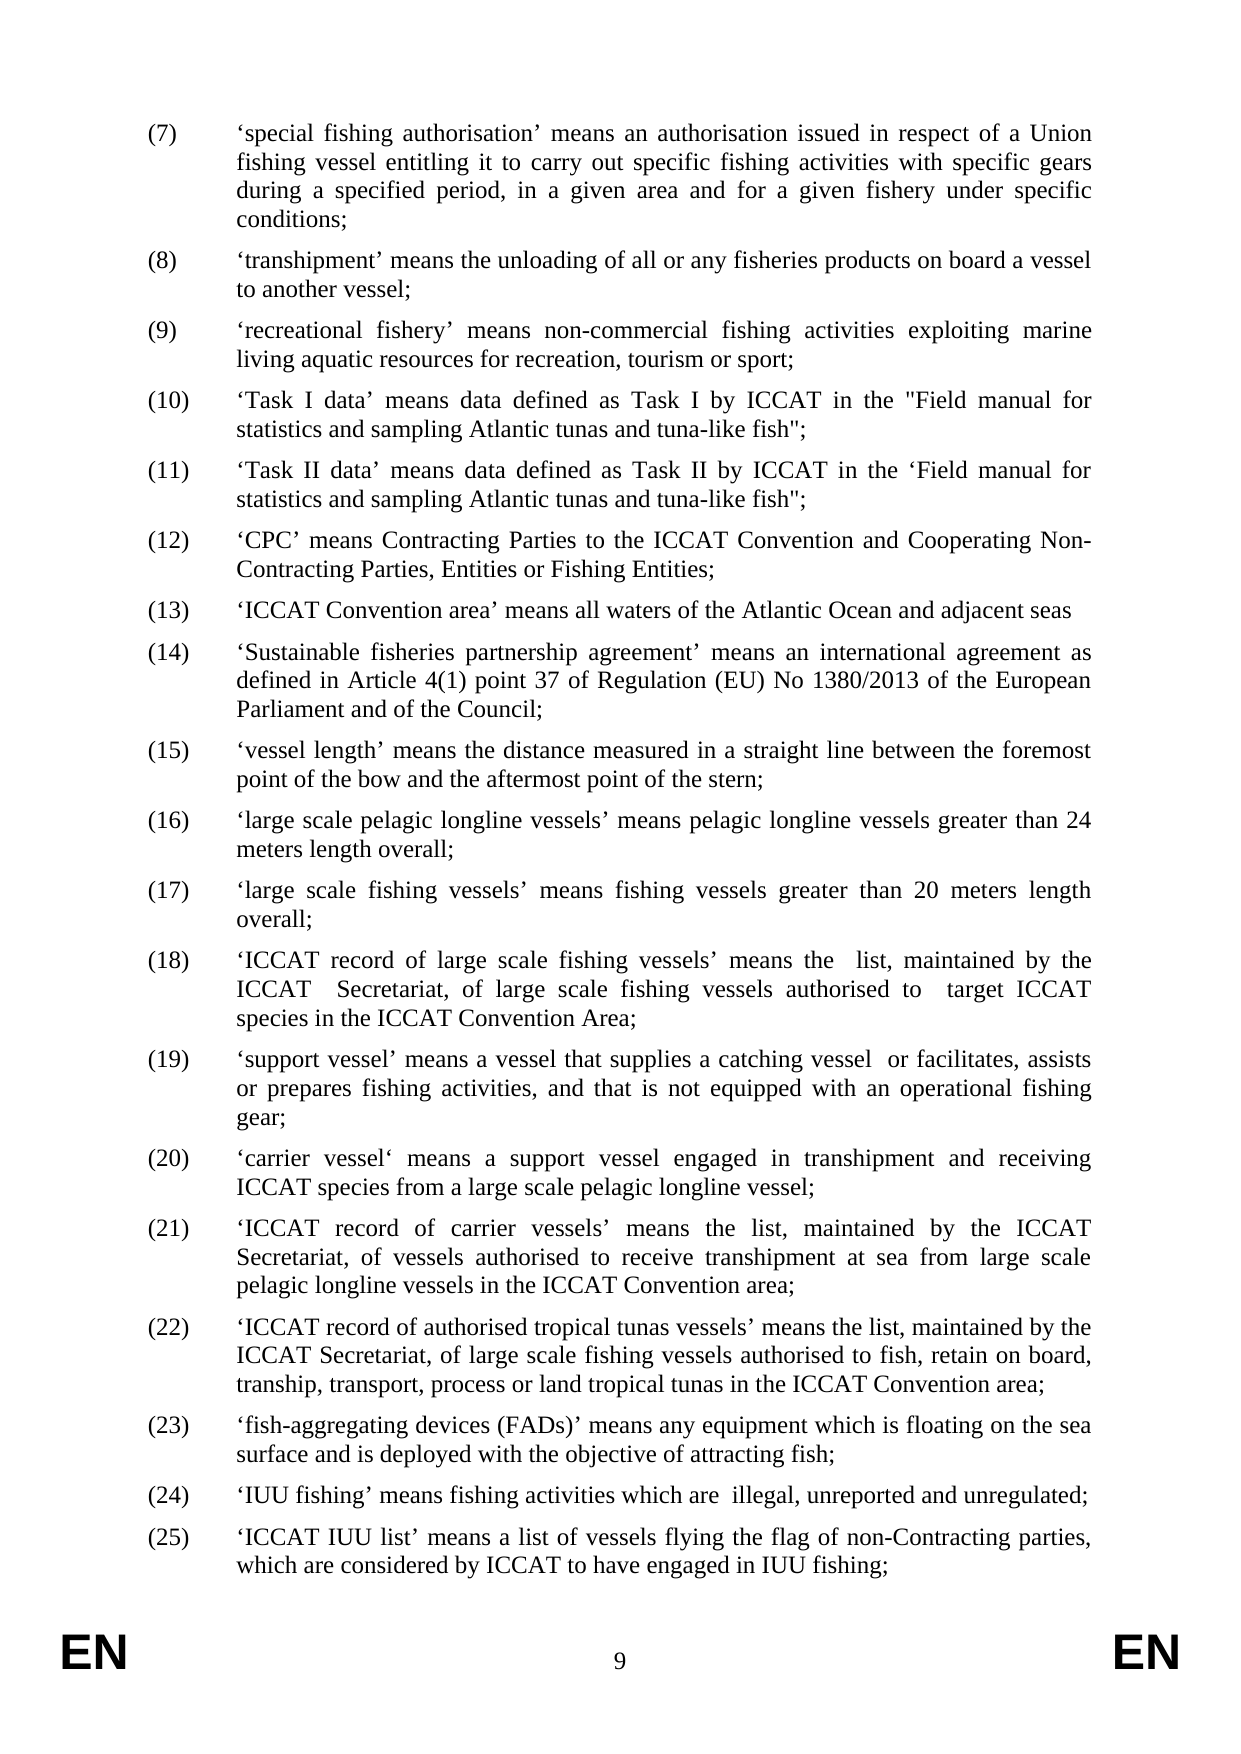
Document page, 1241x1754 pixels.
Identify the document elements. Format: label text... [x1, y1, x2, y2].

text ‘large scale pelagic longline vessels’ means pelagic longline vessels greater than 24 meters length overall; [148, 806, 1093, 863]
text ‘CPC’ means Contracting Parties to the ICCAT Convention and Cooperating Non-Contracting Parties, Entities or Fishing Entities; [148, 526, 1093, 583]
text ‘ICCAT IUU list’ means a list of vessels flying the flag of non-Contracting parties, which are considered by ICCAT to have engaged in IUU fishing; [148, 1522, 1093, 1579]
text ‘IUU fishing’ means fishing activities which are illegal, unreported and unregulated; [148, 1481, 1093, 1509]
text ‘Sustainable fisheries partnership agreement’ means an international agreement as defined in Article 4(1) point 37 of Regulation (EU) No 1380/2013 of the European Parliament and of the Council; [148, 637, 1093, 723]
text ‘fish-aggregating devices (FADs)’ means any equipment which is floating on the sea surface and is deployed with the objective of attracting fish; [148, 1411, 1093, 1468]
text ‘ICCAT record of carrier vessels’ means the list, maintained by the ICCAT Secretariat, of vessels authorised to receive transhipment at sea from large scale pelagic longline vessels in the ICCAT Convention area; [148, 1213, 1093, 1299]
text ‘ICCAT record of authorised tropical tunas vessels’ means the list, maintained by the ICCAT Secretariat, of large scale fishing vessels authorised to fish, retain on board, tranship, transport, process or land tropical tunas in the ICCAT Convention area; [148, 1312, 1093, 1398]
text ‘transhipment’ means the unloading of all or any fisheries products on board a vessel to another vessel; [148, 246, 1093, 303]
text ‘Task I data’ means data defined as Task I by ICCAT in the "Field manual for statistics and sampling Atlantic tunas and tuna-like fish"; [148, 386, 1093, 443]
text ‘carrier vessel‘ means a support vessel engaged in transhipment and receiving ICCAT species from a large scale pelagic longline vessel; [148, 1143, 1093, 1201]
text ‘Task II data’ means data defined as Task II by ICCAT in the ‘Field manual for statistics and sampling Atlantic tunas and tuna-like fish"; [148, 456, 1093, 513]
text ‘vessel length’ means the distance measured in a straight line between the foremost point of the bow and the aftermost point of the stern; [148, 736, 1093, 793]
text ‘support vessel’ means a vessel that supplies a catching vessel or facilitates, assists or prepares fishing activities, and that is not equipped with an operational fishing gear; [148, 1044, 1093, 1131]
text ‘large scale fishing vessels’ means fishing vessels greater than 20 meters length overall; [148, 876, 1093, 933]
text ‘special fishing authorisation’ means an authorisation issued in respect of a Union fishing vessel entitling it to carry out specific fishing activities with specific gears during a specified period, in a given area and for a given fishery under specific conditions; [148, 118, 1093, 233]
text ‘recreational fishery’ means non-commercial fishing activities exploiting marine living aquatic resources for recreation, tourism or sport; [148, 316, 1093, 373]
text ‘ICCAT record of large scale fishing vessels’ means the list, maintained by the ICCAT Secretariat, of large scale fishing vessels authorised to target ICCAT species in the ICCAT Convention Area; [148, 946, 1093, 1032]
text ‘ICCAT Convention area’ means all waters of the Atlantic Ocean and adjacent seas [148, 596, 1093, 624]
